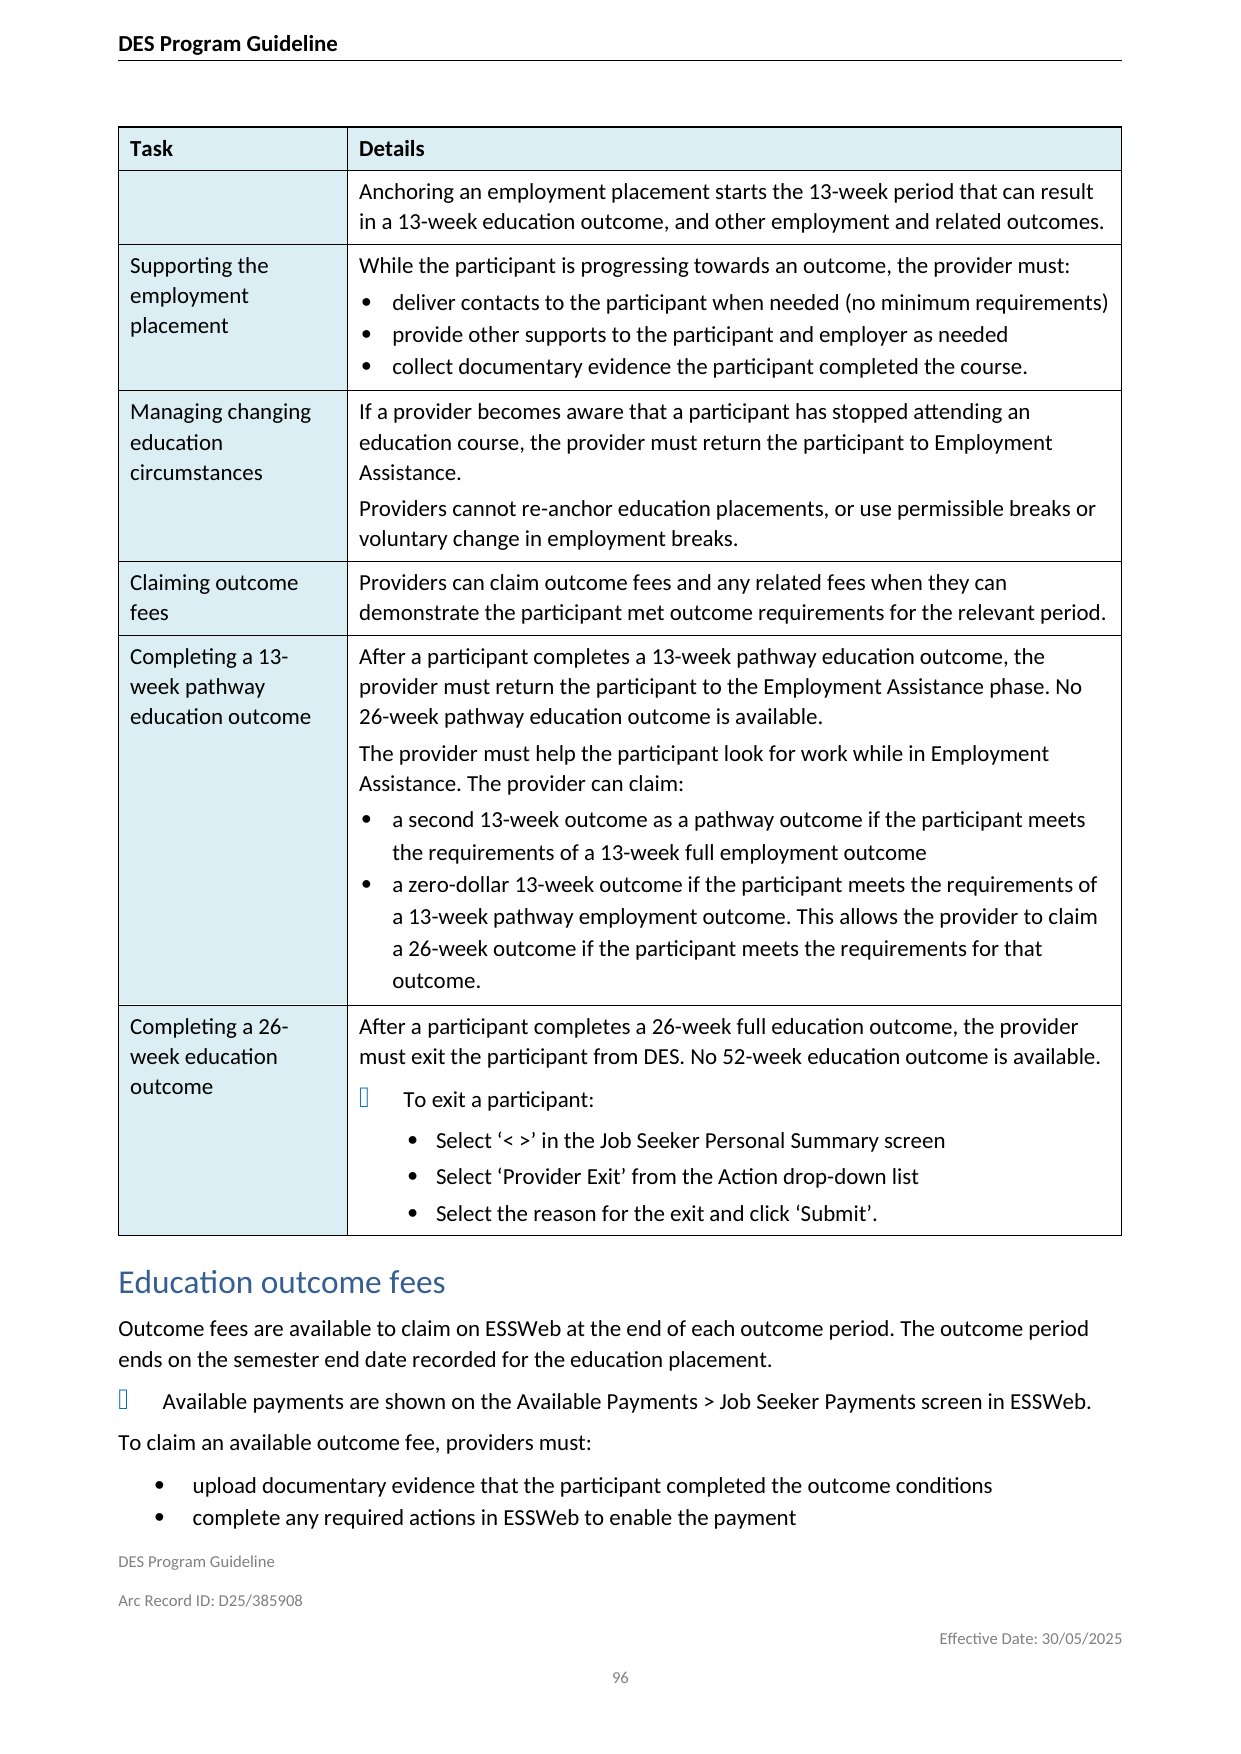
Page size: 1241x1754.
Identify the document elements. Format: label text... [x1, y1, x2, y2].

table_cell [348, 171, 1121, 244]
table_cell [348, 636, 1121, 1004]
text To claim an available outcome fee, providers must: [118, 1428, 1122, 1457]
list complete any required actions in ESSWeb to enable the payment [155, 1503, 1122, 1531]
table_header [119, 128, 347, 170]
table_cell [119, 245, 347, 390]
text Outcome fees are available to claim on ESSWeb at the end of each outcome period. The outcome period ends on the semester end date recorded for the education placement. [118, 1314, 1122, 1373]
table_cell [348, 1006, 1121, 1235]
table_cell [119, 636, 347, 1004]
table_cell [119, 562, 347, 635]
subtitle Education outcome fees [118, 1261, 1122, 1302]
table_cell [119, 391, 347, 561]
text Available payments are shown on the Available Payments > Job Seeker Payments screen in ESSWeb. [118, 1387, 1122, 1416]
list upload documentary evidence that the participant completed the outcome conditions [155, 1471, 1122, 1499]
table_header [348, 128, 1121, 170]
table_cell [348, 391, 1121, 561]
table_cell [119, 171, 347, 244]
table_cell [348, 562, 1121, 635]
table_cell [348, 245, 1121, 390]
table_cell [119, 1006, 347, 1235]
